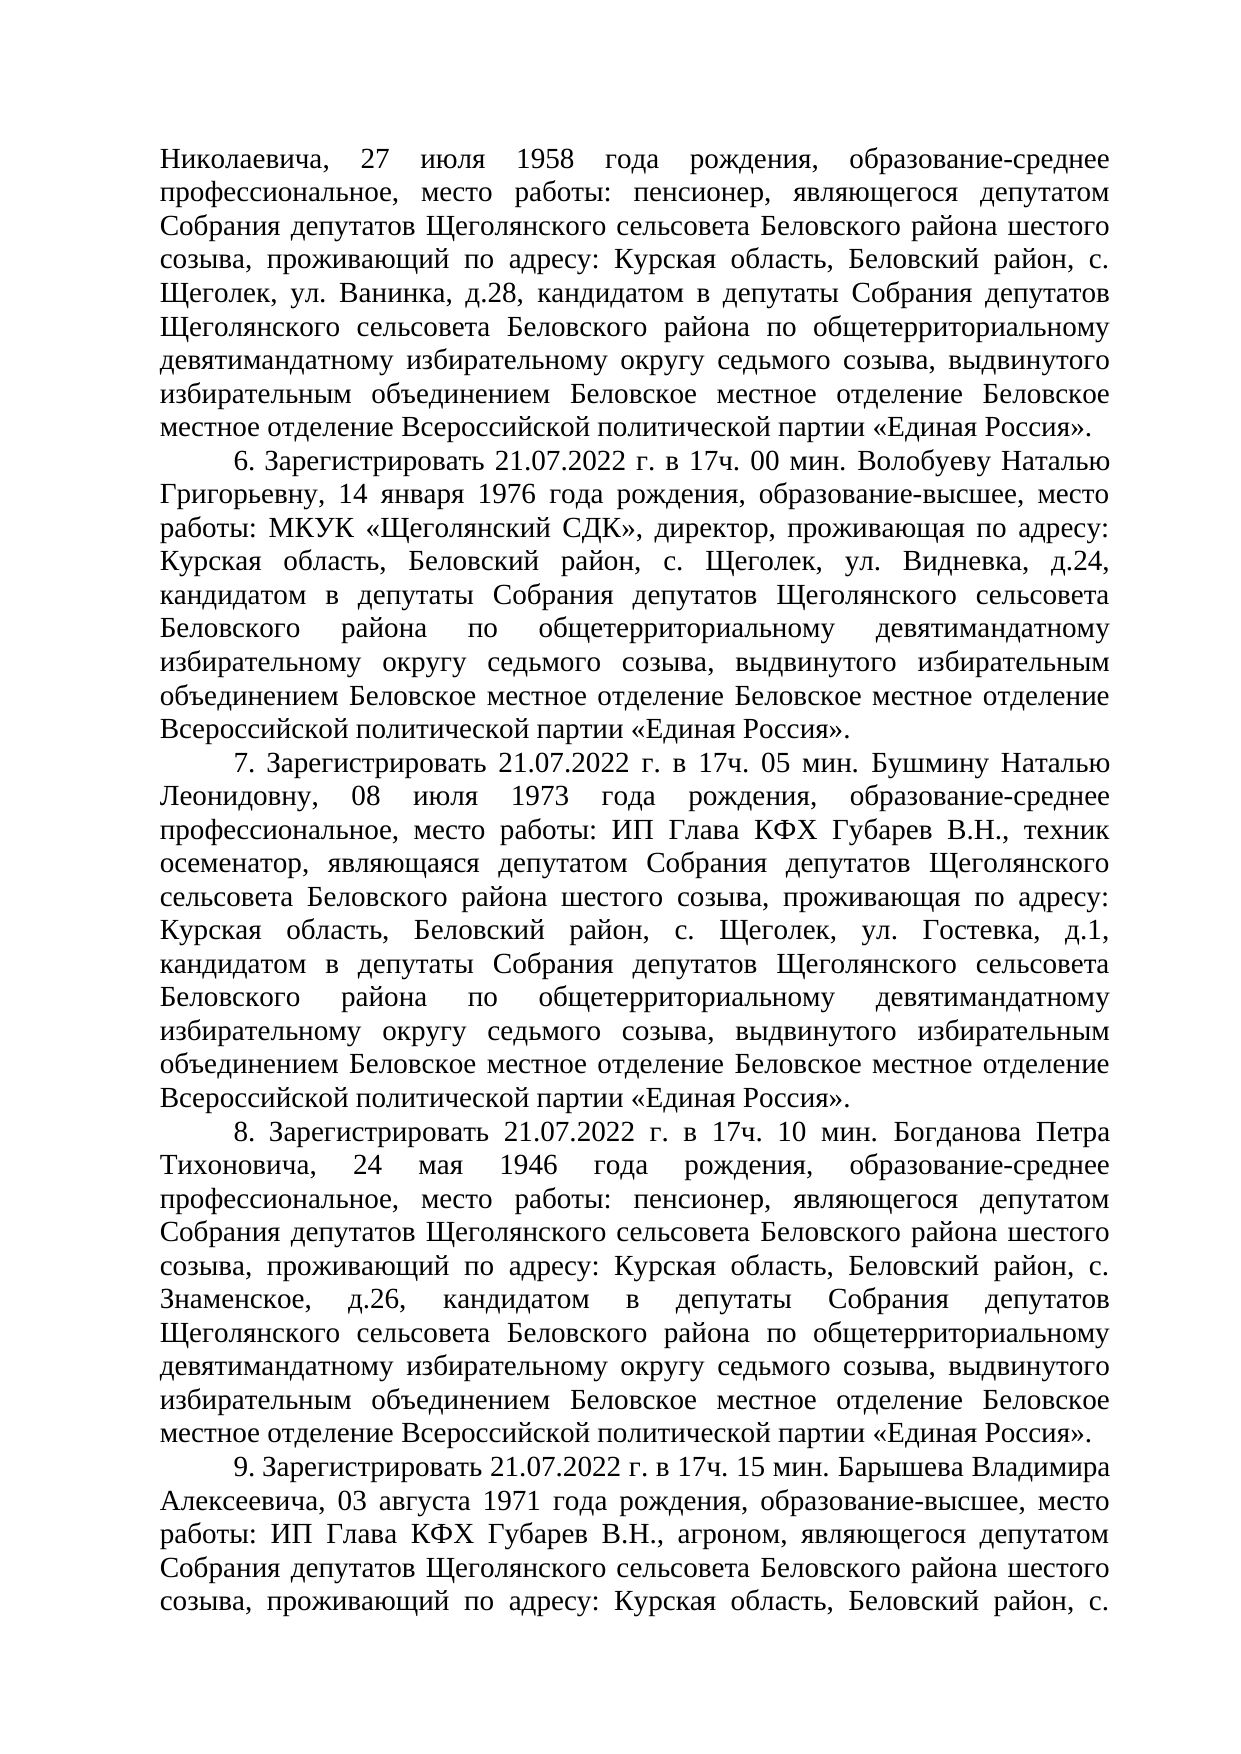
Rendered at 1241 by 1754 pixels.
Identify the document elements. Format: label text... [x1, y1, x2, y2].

text 7. Зарегистрировать 21.07.2022 г. в 17ч. 05 мин. Бушмину Наталью Леонидовну, 08 июля 1973 года рождения, образование-среднее профессиональное, место работы: ИП Глава КФХ Губарев В.Н., техник осеменатор, являющаяся депутатом Собрания депутатов Щеголянского сельсовета Беловского района шестого созыва, проживающая по адресу: Курская область, Беловский район, с. Щеголек, ул. Гостевка, д.1, кандидатом в депутаты Собрания депутатов Щеголянского сельсовета Беловского района по общетерриториальному девятимандатному избирательному округу седьмого созыва, выдвинутого избирательным объединением Беловское местное отделение Беловское местное отделение Всероссийской политической партии «Единая Россия». [159, 745, 1110, 1114]
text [159, 141, 1110, 443]
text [159, 1449, 1110, 1617]
text 8. Зарегистрировать 21.07.2022 г. в 17ч. 10 мин. Богданова Петра Тихоновича, 24 мая 1946 года рождения, образование-среднее профессиональное, место работы: пенсионер, являющегося депутатом Собрания депутатов Щеголянского сельсовета Беловского района шестого созыва, проживающий по адресу: Курская область, Беловский район, с. Знаменское, д.26, кандидатом в депутаты Собрания депутатов Щеголянского сельсовета Беловского района по общетерриториальному девятимандатному избирательному округу седьмого созыва, выдвинутого избирательным объединением Беловское местное отделение Беловское местное отделение Всероссийской политической партии «Единая Россия». [159, 1114, 1110, 1449]
text 6. Зарегистрировать 21.07.2022 г. в 17ч. 00 мин. Волобуеву Наталью Григорьевну, 14 января 1976 года рождения, образование-высшее, место работы: МКУК «Щеголянский СДК», директор, проживающая по адресу: Курская область, Беловский район, с. Щеголек, ул. Видневка, д.24, кандидатом в депутаты Собрания депутатов Щеголянского сельсовета Беловского района по общетерриториальному девятимандатному избирательному округу седьмого созыва, выдвинутого избирательным объединением Беловское местное отделение Беловское местное отделение Всероссийской политической партии «Единая Россия». [159, 443, 1110, 745]
